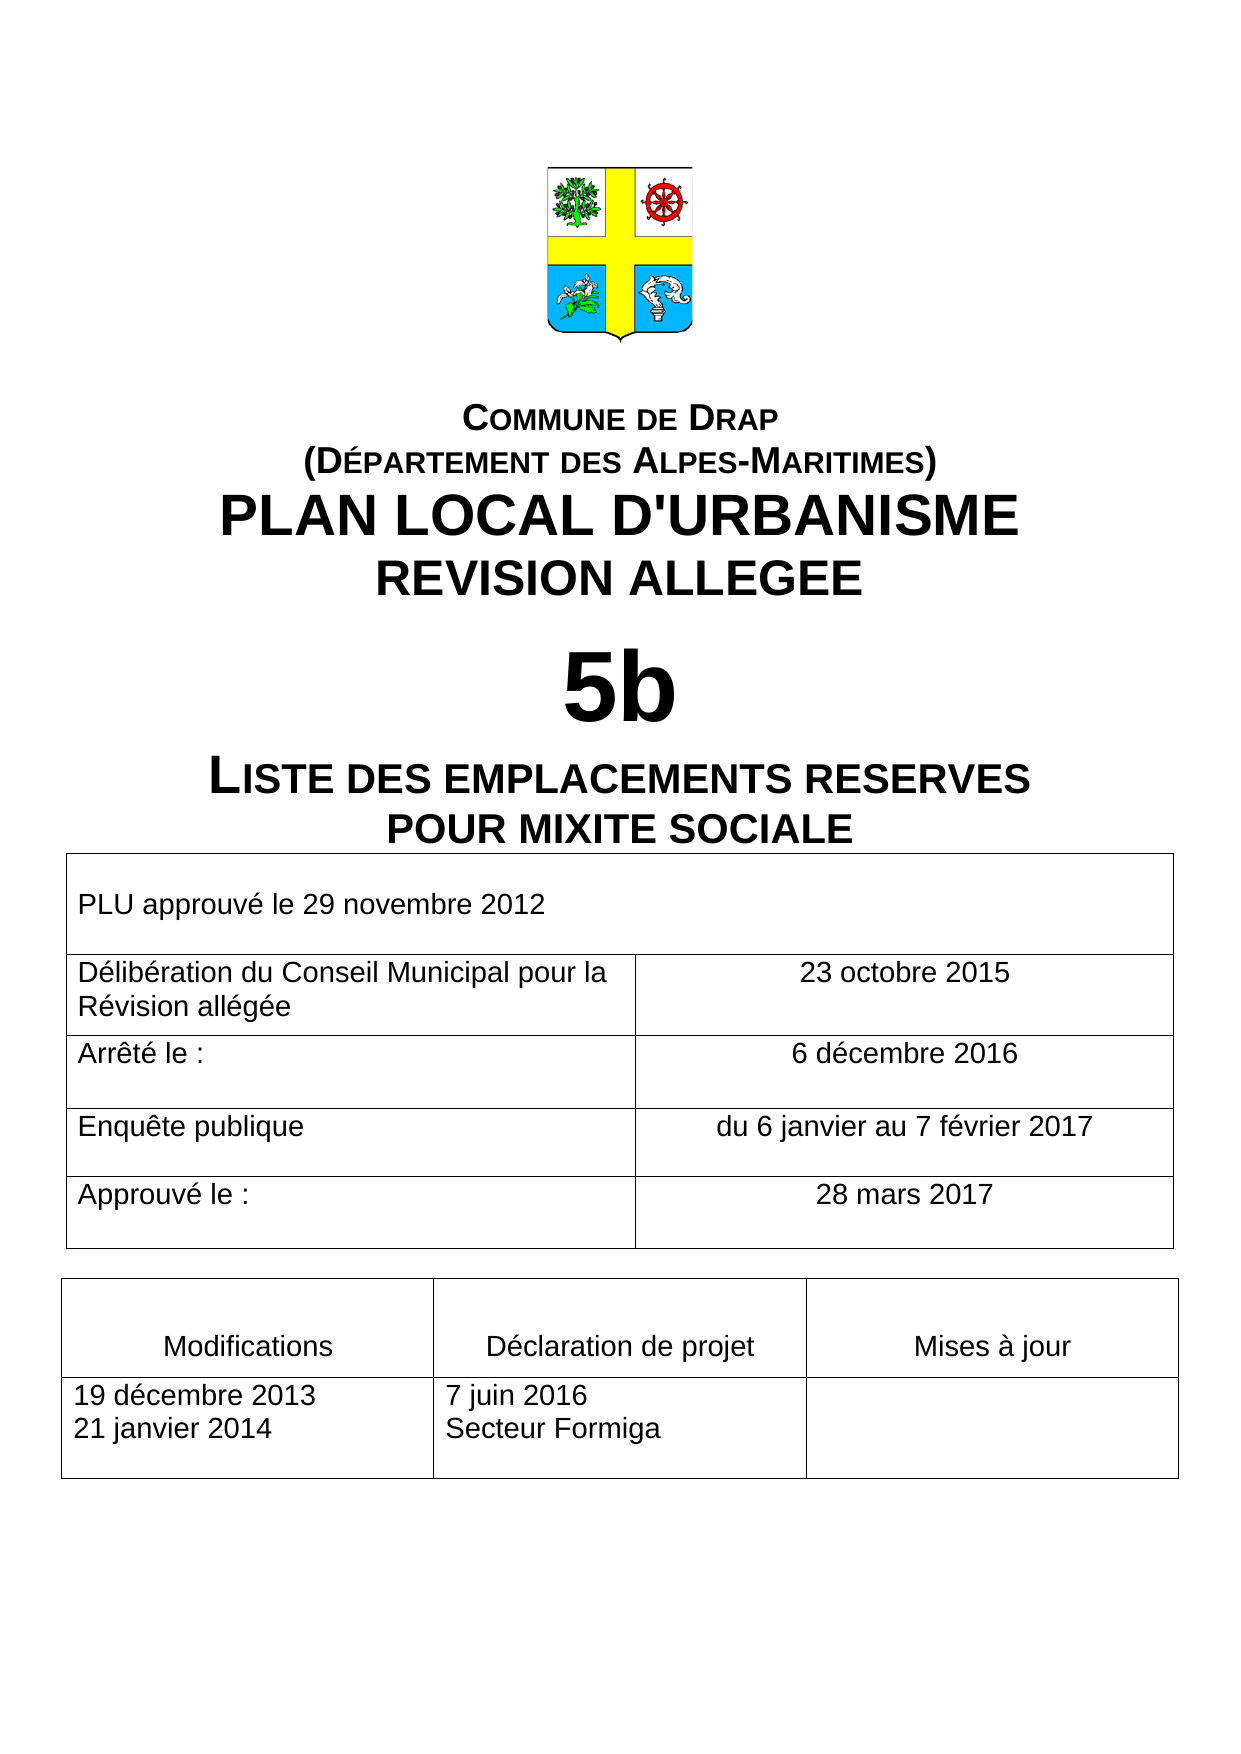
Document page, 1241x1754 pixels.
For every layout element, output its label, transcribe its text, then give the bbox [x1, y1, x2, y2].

table_header Modifications [62, 1279, 433, 1377]
text (Département des Alpes-Maritimes) [148, 438, 1093, 481]
table_header PLU approuvé le 29 novembre 2012 [67, 854, 1173, 954]
table_cell du 6 janvier au 7 février 2017 [636, 1109, 1173, 1176]
table_header Mises à jour [807, 1279, 1178, 1377]
table_cell 28 mars 2017 [636, 1177, 1173, 1248]
table_cell Arrêté le : [67, 1036, 635, 1107]
table_cell 23 octobre 2015 [636, 955, 1173, 1035]
text PLAN LOCAL D'URBANISME [148, 481, 1093, 548]
table_cell 6 décembre 2016 [636, 1036, 1173, 1107]
text 5b [148, 627, 1093, 742]
table_cell Enquête publique [67, 1109, 635, 1176]
table_header Déclaration de projet [434, 1279, 806, 1377]
table_cell [807, 1378, 1178, 1478]
table_cell 7 juin 2016 Secteur Formiga [434, 1378, 806, 1478]
text Commune de Drap [148, 395, 1093, 438]
text REVISION ALLEGEE [148, 548, 1093, 606]
text LISTE DES EMPLACEMENTS RESERVES [148, 742, 1093, 804]
table_cell 19 décembre 2013 21 janvier 2014 [62, 1378, 433, 1478]
subtitle POUR MIXITE SOCIALE [148, 804, 1093, 852]
table_cell Approuvé le : [67, 1177, 635, 1248]
table_cell Délibération du Conseil Municipal pour la Révision allégée [67, 955, 635, 1035]
